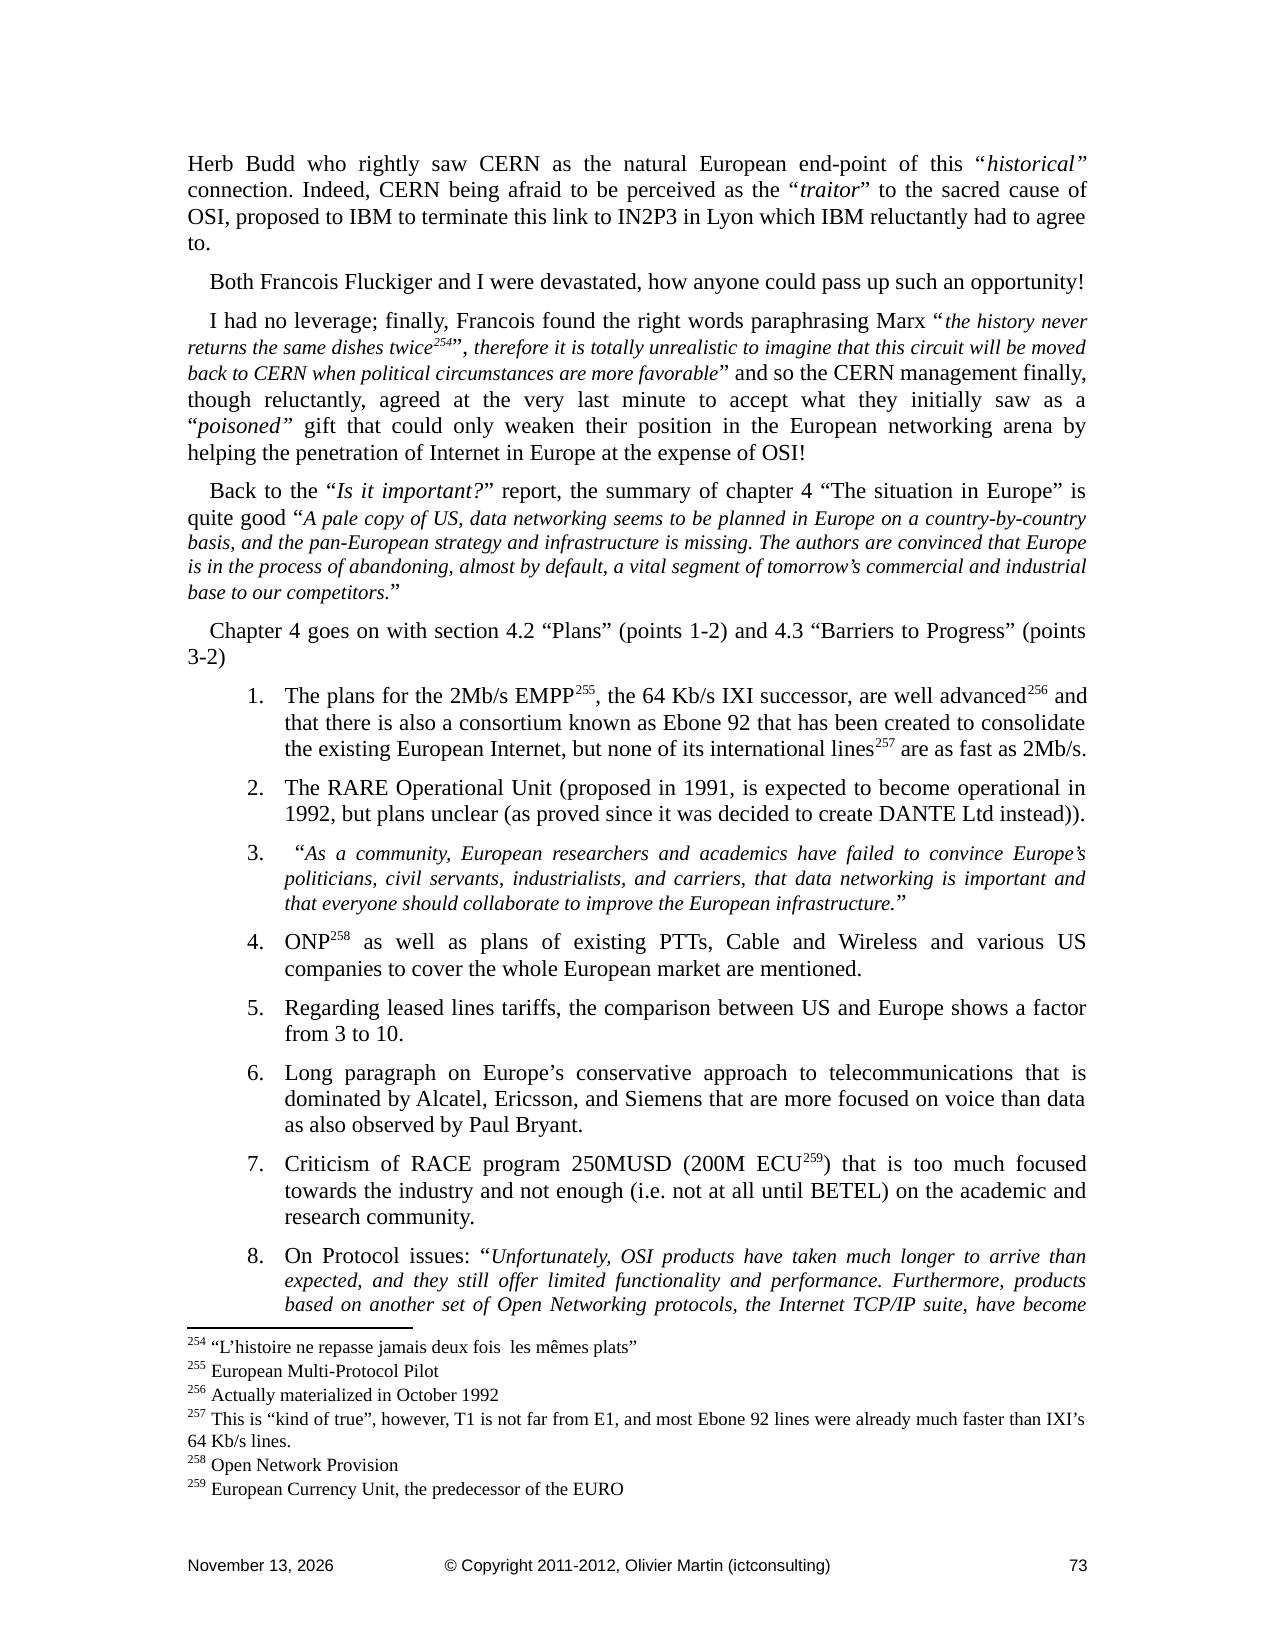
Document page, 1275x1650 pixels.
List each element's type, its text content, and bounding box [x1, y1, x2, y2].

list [247, 1242, 1087, 1316]
list Long paragraph on Europe’s conservative approach to telecommunications that is dominated by Alcatel, Ericsson, and Siemens that are more focused on voice than data as also observed by Paul Bryant. [247, 1059, 1087, 1138]
list ONP as well as plans of existing PTTs, Cable and Wireless and various US companies to cover the whole European market are mentioned. [247, 928, 1087, 981]
list Criticism of RACE program 250MUSD (200M ECU) that is too much focused towards the industry and not enough (i.e. not at all until BETEL) on the academic and research community. [247, 1150, 1087, 1229]
list Regarding leased lines tariffs, the comparison between US and Europe shows a factor from 3 to 10. [247, 993, 1087, 1046]
list “As a community, European researchers and academics have failed to convince Europe’s politicians, civil servants, industrialists, and carriers, that data networking is important and that everyone should collaborate to improve the European infrastructure.” [247, 839, 1087, 916]
text I had no leverage; finally, Francois found the right words paraphrasing Marx “the history never returns the same dishes twice”, therefore it is totally unrealistic to imagine that this circuit will be moved back to CERN when political circumstances are more favorable” and so the CERN management finally, though reluctantly, agreed at the very last minute to accept what they initially saw as a “poisoned” gift that could only weaken their position in the European networking arena by helping the penetration of Internet in Europe at the expense of OSI! [187, 307, 1087, 465]
text Chapter 4 goes on with section 4.2 “Plans” (points 1-2) and 4.3 “Barriers to Progress” (points 3-2) [187, 617, 1087, 670]
text Both Francois Fluckiger and I were devastated, how anyone could pass up such an opportunity! [187, 268, 1087, 294]
list The plans for the 2Mb/s EMPP, the 64 Kb/s IXI successor, are well advanced and that there is also a consortium known as Ebone 92 that has been created to consolidate the existing European Internet, but none of its international lines are as fast as 2Mb/s. [247, 682, 1087, 761]
list The RARE Operational Unit (proposed in 1991, is expected to become operational in 1992, but plans unclear (as proved since it was decided to create DANTE Ltd instead)). [247, 774, 1087, 827]
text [187, 150, 1087, 255]
text Back to the “Is it important?” report, the summary of chapter 4 “The situation in Europe” is quite good “A pale copy of US, data networking seems to be planned in Europe on a country-by-country basis, and the pan-European strategy and infrastructure is missing. The authors are convinced that Europe is in the process of abandoning, almost by default, a vital segment of tomorrow’s commercial and industrial base to our competitors.” [187, 477, 1087, 604]
